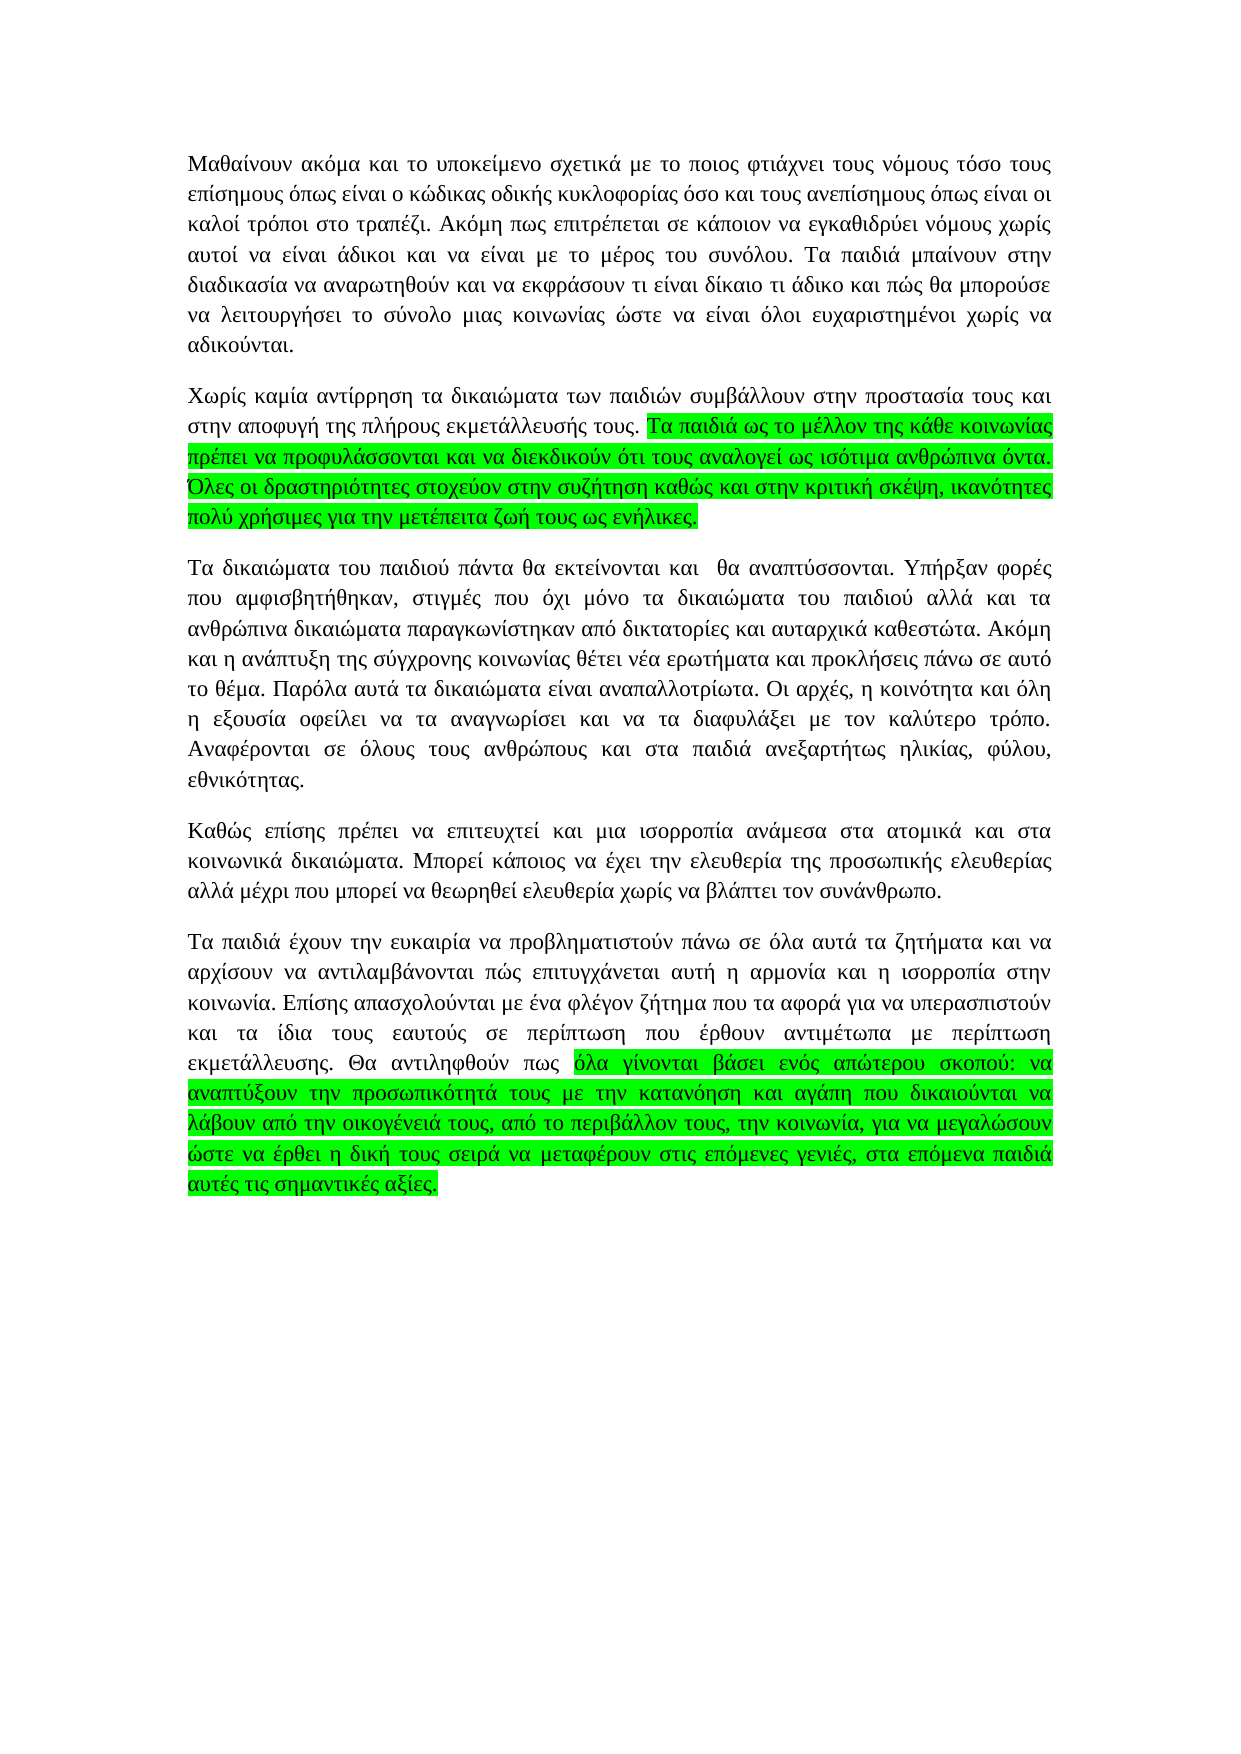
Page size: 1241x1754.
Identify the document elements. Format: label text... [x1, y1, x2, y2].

text Τα δικαιώματα του παιδιού πάντα θα εκτείνονται και θα αναπτύσσονται. Υπήρξαν φορές που αμφισβητήθηκαν, στιγμές που όχι μόνο τα δικαιώματα του παιδιού αλλά και τα ανθρώπινα δικαιώματα παραγκωνίστηκαν από δικτατορίες και αυταρχικά καθεστώτα. Ακόμη και η ανάπτυξη της σύγχρονης κοινωνίας θέτει νέα ερωτήματα και προκλήσεις πάνω σε αυτό το θέμα. Παρόλα αυτά τα δικαιώματα είναι αναπαλλοτρίωτα. Οι αρχές, η κοινότητα και όλη η εξουσία οφείλει να τα αναγνωρίσει και να τα διαφυλάξει με τον καλύτερο τρόπο. Αναφέρονται σε όλους τους ανθρώπους και στα παιδιά ανεξαρτήτως ηλικίας, φύλου, εθνικότητας. [187, 554, 1053, 792]
text Καθώς επίσης πρέπει να επιτευχτεί και μια ισορροπία ανάμεσα στα ατομικά και στα κοινωνικά δικαιώματα. Μπορεί κάποιος να έχει την ελευθερία της προσωπικής ελευθερίας αλλά μέχρι που μπορεί να θεωρηθεί ελευθερία χωρίς να βλάπτει τον συνάνθρωπο. [187, 817, 1053, 903]
text Χωρίς καμία αντίρρηση τα δικαιώματα των παιδιών συμβάλλουν στην προστασία τους και στην αποφυγή της πλήρους εκμετάλλευσής τους. Τα παιδιά ως το μέλλον της κάθε κοινωνίας πρέπει να προφυλάσσονται και να διεκδικούν ότι τους αναλογεί ως ισότιμα ανθρώπινα όντα. Όλες οι δραστηριότητες στοχεύον στην συζήτηση καθώς και στην κριτική σκέψη, ικανότητες πολύ χρήσιμες για την μετέπειτα ζωή τους ως ενήλικες. [187, 482, 1053, 529]
text Μαθαίνουν ακόμα και το υποκείμενο σχετικά με το ποιος φτιάχνει τους νόμους τόσο τους επίσημους όπως είναι ο κώδικας οδικής κυκλοφορίας όσο και τους ανεπίσημους όπως είναι οι καλοί τρόποι στο τραπέζι. Ακόμη πως επιτρέπεται σε κάποιον να εγκαθιδρύει νόμους χωρίς αυτοί να είναι άδικοι και να είναι με το μέρος του συνόλου. Τα παιδιά μπαίνουν στην διαδικασία να αναρωτηθούν και να εκφράσουν τι είναι δίκαιο τι άδικο και πώς θα μπορούσε να λειτουργήσει το σύνολο μιας κοινωνίας ώστε να είναι όλοι ευχαριστημένοι χωρίς να αδικούνται. [187, 150, 1053, 358]
text Τα παιδιά έχουν την ευκαιρία να προβληματιστούν πάνω σε όλα αυτά τα ζητήματα και να αρχίσουν να αντιλαμβάνονται πώς επιτυγχάνεται αυτή η αρμονία και η ισορροπία στην κοινωνία. Επίσης απασχολούνται με ένα φλέγον ζήτημα που τα αφορά για να υπερασπιστούν και τα ίδια τους εαυτούς σε περίπτωση που έρθουν αντιμέτωπα με περίπτωση εκμετάλλευσης. Θα αντιληφθούν πως όλα γίνονται βάσει ενός απώτερου σκοπού: να αναπτύξουν την προσωπικότητά τους με την κατανόηση και αγάπη που δικαιούνται να λάβουν από την οικογένειά τους, από το περιβάλλον τους, την κοινωνία, για να μεγαλώσουν ώστε να έρθει η δική τους σειρά να μεταφέρουν στις επόμενες γενιές, στα επόμενα παιδιά αυτές τις σημαντικές αξίες. [187, 928, 1053, 1196]
text Χωρίς καμία αντίρρηση τα δικαιώματα των παιδιών συμβάλλουν στην προστασία τους και στην αποφυγή της πλήρους εκμετάλλευσής τους. Τα παιδιά ως το μέλλον της κάθε κοινωνίας πρέπει να προφυλάσσονται και να διεκδικούν ότι τους αναλογεί ως ισότιμα ανθρώπινα όντα. Όλες οι δραστηριότητες στοχεύον στην συζήτηση καθώς και στην κριτική σκέψη, ικανότητες πολύ χρήσιμες για την μετέπειτα ζωή τους ως ενήλικες. [187, 382, 1053, 454]
